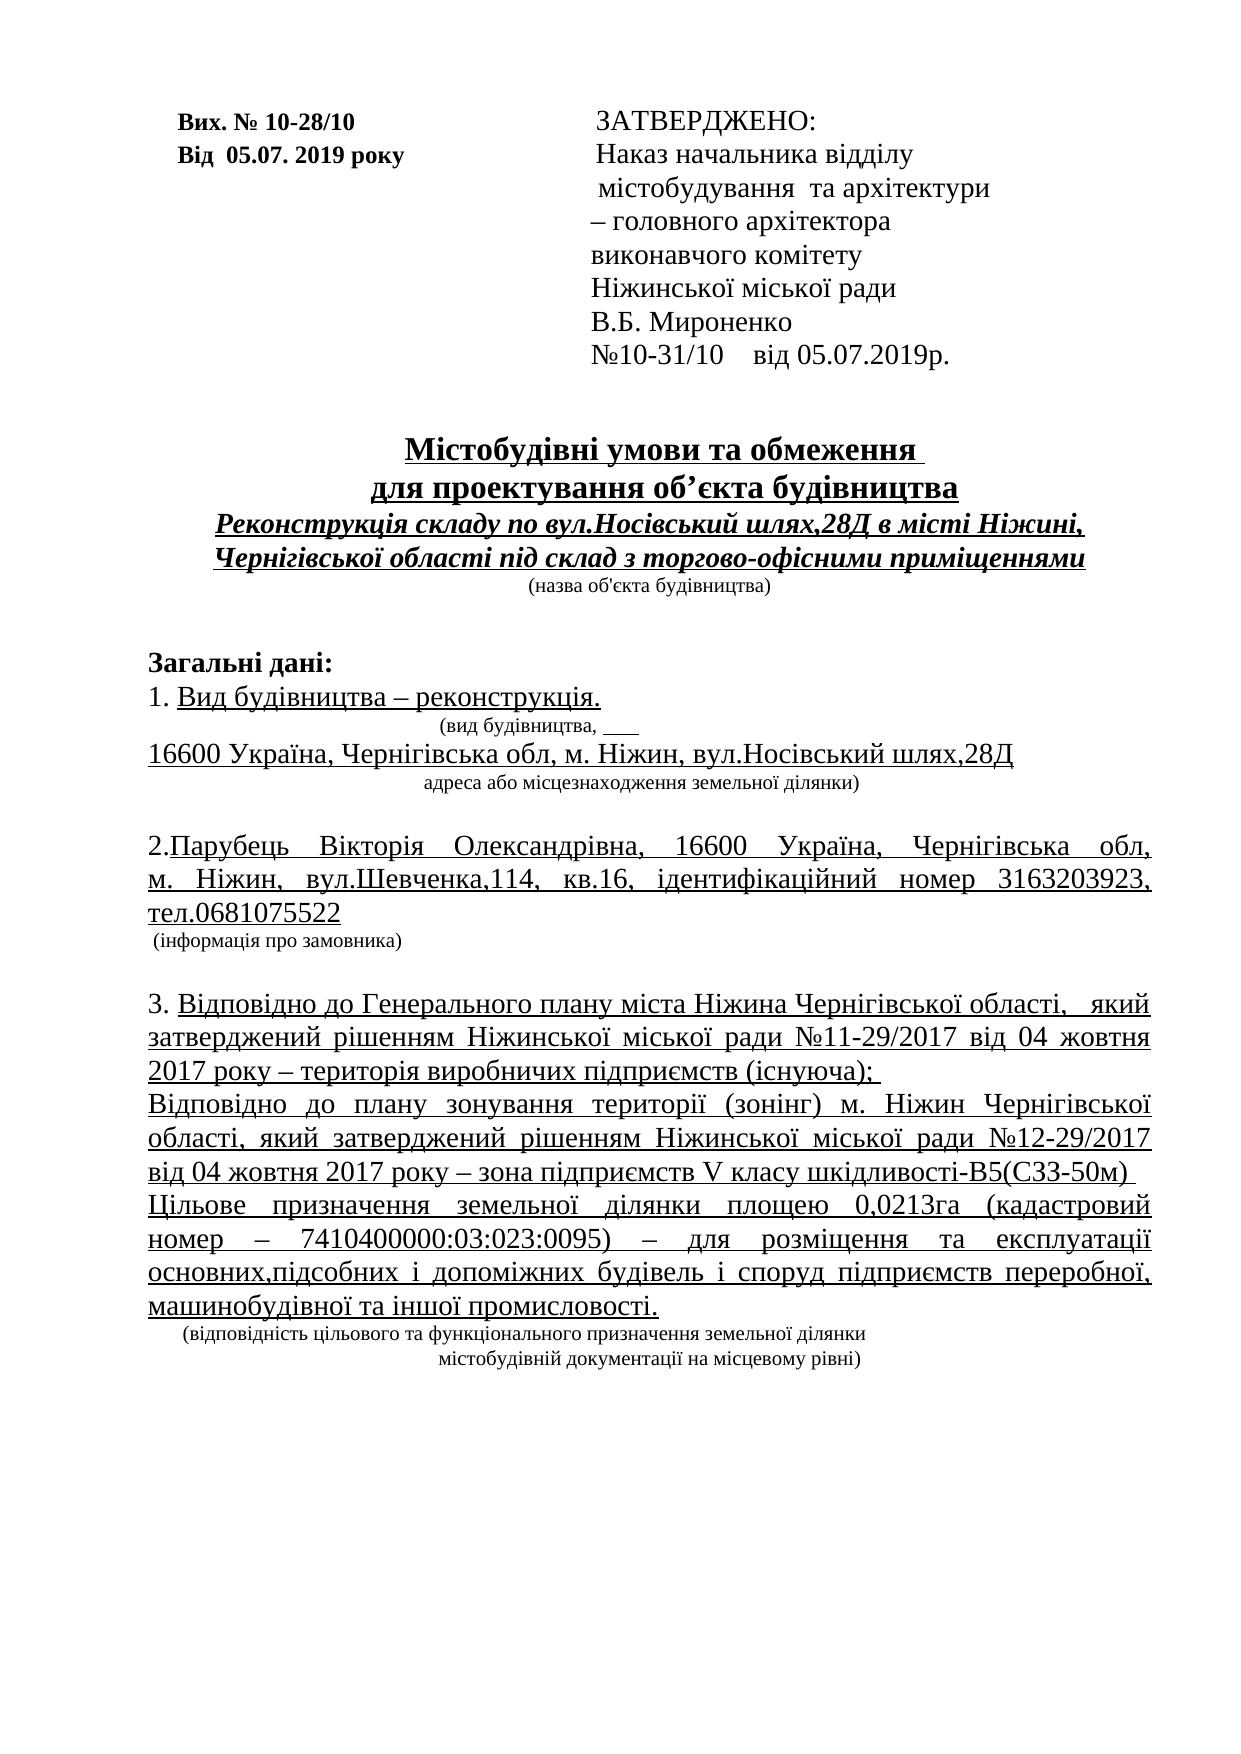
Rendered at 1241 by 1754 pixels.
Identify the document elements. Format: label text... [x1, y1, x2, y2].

text 16600 Україна, Чернігівська обл, м. Ніжин, вул.Носівський шлях,28Д [148, 737, 1152, 770]
text Цільове призначення земельної ділянки площею 0,0213га (кадастровий номер – 7410400000:03:023:0095) – для розміщення та експлуатації основних,підсобних і допоміжних будівель і споруд підприємств переробної, машинобудівної та іншої промисловості. [148, 1251, 1152, 1283]
text (назва об'єкта будівництва) [148, 573, 1152, 597]
text 3. Відповідно до Генерального плану міста Ніжина Чернігівської області, який затверджений рішенням Ніжинської міської ради №11-29/2017 від 04 жовтня 2017 року – територія виробничих підприємств (існуюча); [148, 986, 1152, 1087]
text №10-31/10 від 05.07.2019р. [591, 337, 1152, 404]
text 1. Вид будівництва – реконструкція. [148, 679, 1152, 712]
text Вих. № 10-28/10 ЗАТВЕРДЖЕНО: [177, 103, 1152, 136]
text Відповідно до плану зонування території (зонінг) м. Ніжин Чернігівської області, який затверджений рішенням Ніжинської міської ради №12-29/2017 від 04 жовтня 2017 року – зона підприємств V класу шкідливості-В5(СЗЗ-50м) [148, 1151, 1152, 1187]
text містобудівній документації на місцевому рівні) [148, 1345, 1152, 1369]
text адреса або місцезнаходження земельної ділянки) [148, 770, 1152, 794]
text 2.Парубець Вікторія Олександрівна, 16600 Україна, Чернігівська обл, м. Ніжин, вул.Шевченка,114, кв.16, ідентифікаційний номер 3163203923, тел.0681075522 [148, 892, 1152, 928]
text В.Б. Мироненко [591, 304, 1152, 337]
text містобудування та архітектури [591, 170, 1152, 203]
text 2.Парубець Вікторія Олександрівна, 16600 Україна, Чернігівська обл, м. Ніжин, вул.Шевченка,114, кв.16, ідентифікаційний номер 3163203923, тел.0681075522 [148, 828, 1152, 890]
text – головного архітектора [591, 203, 1152, 237]
text (відповідність цільового та функціонального призначення земельної ділянки [177, 1321, 1152, 1345]
text (інформація про замовника) [148, 928, 1152, 952]
text Від 05.07. 2019 року Наказ начальника відділу [177, 136, 1152, 170]
text виконавчого комітету [591, 237, 1152, 270]
text Цільове призначення земельної ділянки площею 0,0213га (кадастровий номер – 7410400000:03:023:0095) – для розміщення та експлуатації основних,підсобних і допоміжних будівель і споруд підприємств переробної, машинобудівної та іншої промисловості. [148, 1187, 1152, 1216]
text (вид будівництва, [148, 712, 1152, 737]
text Реконструкція складу по вул.Носівський шлях,28Д в місті Ніжині, Чернігівської області під склад з торгово-офісними приміщеннями [148, 506, 1152, 573]
text Цільове призначення земельної ділянки площею 0,0213га (кадастровий номер – 7410400000:03:023:0095) – для розміщення та експлуатації основних,підсобних і допоміжних будівель і споруд підприємств переробної, машинобудівної та іншої промисловості. [148, 1218, 1152, 1250]
text Відповідно до плану зонування території (зонінг) м. Ніжин Чернігівської області, який затверджений рішенням Ніжинської міської ради №12-29/2017 від 04 жовтня 2017 року – зона підприємств V класу шкідливості-В5(СЗЗ-50м) [148, 1087, 1152, 1116]
text Загальні дані: [148, 621, 1152, 679]
text Містобудівні умови та обмеження для проектування об’єкта будівництва [177, 429, 1152, 506]
text Цільове призначення земельної ділянки площею 0,0213га (кадастровий номер – 7410400000:03:023:0095) – для розміщення та експлуатації основних,підсобних і допоміжних будівель і споруд підприємств переробної, машинобудівної та іншої промисловості. [148, 1285, 1152, 1321]
text Відповідно до плану зонування території (зонінг) м. Ніжин Чернігівської області, який затверджений рішенням Ніжинської міської ради №12-29/2017 від 04 жовтня 2017 року – зона підприємств V класу шкідливості-В5(СЗЗ-50м) [148, 1117, 1152, 1149]
text Ніжинської міської ради [591, 270, 1152, 304]
